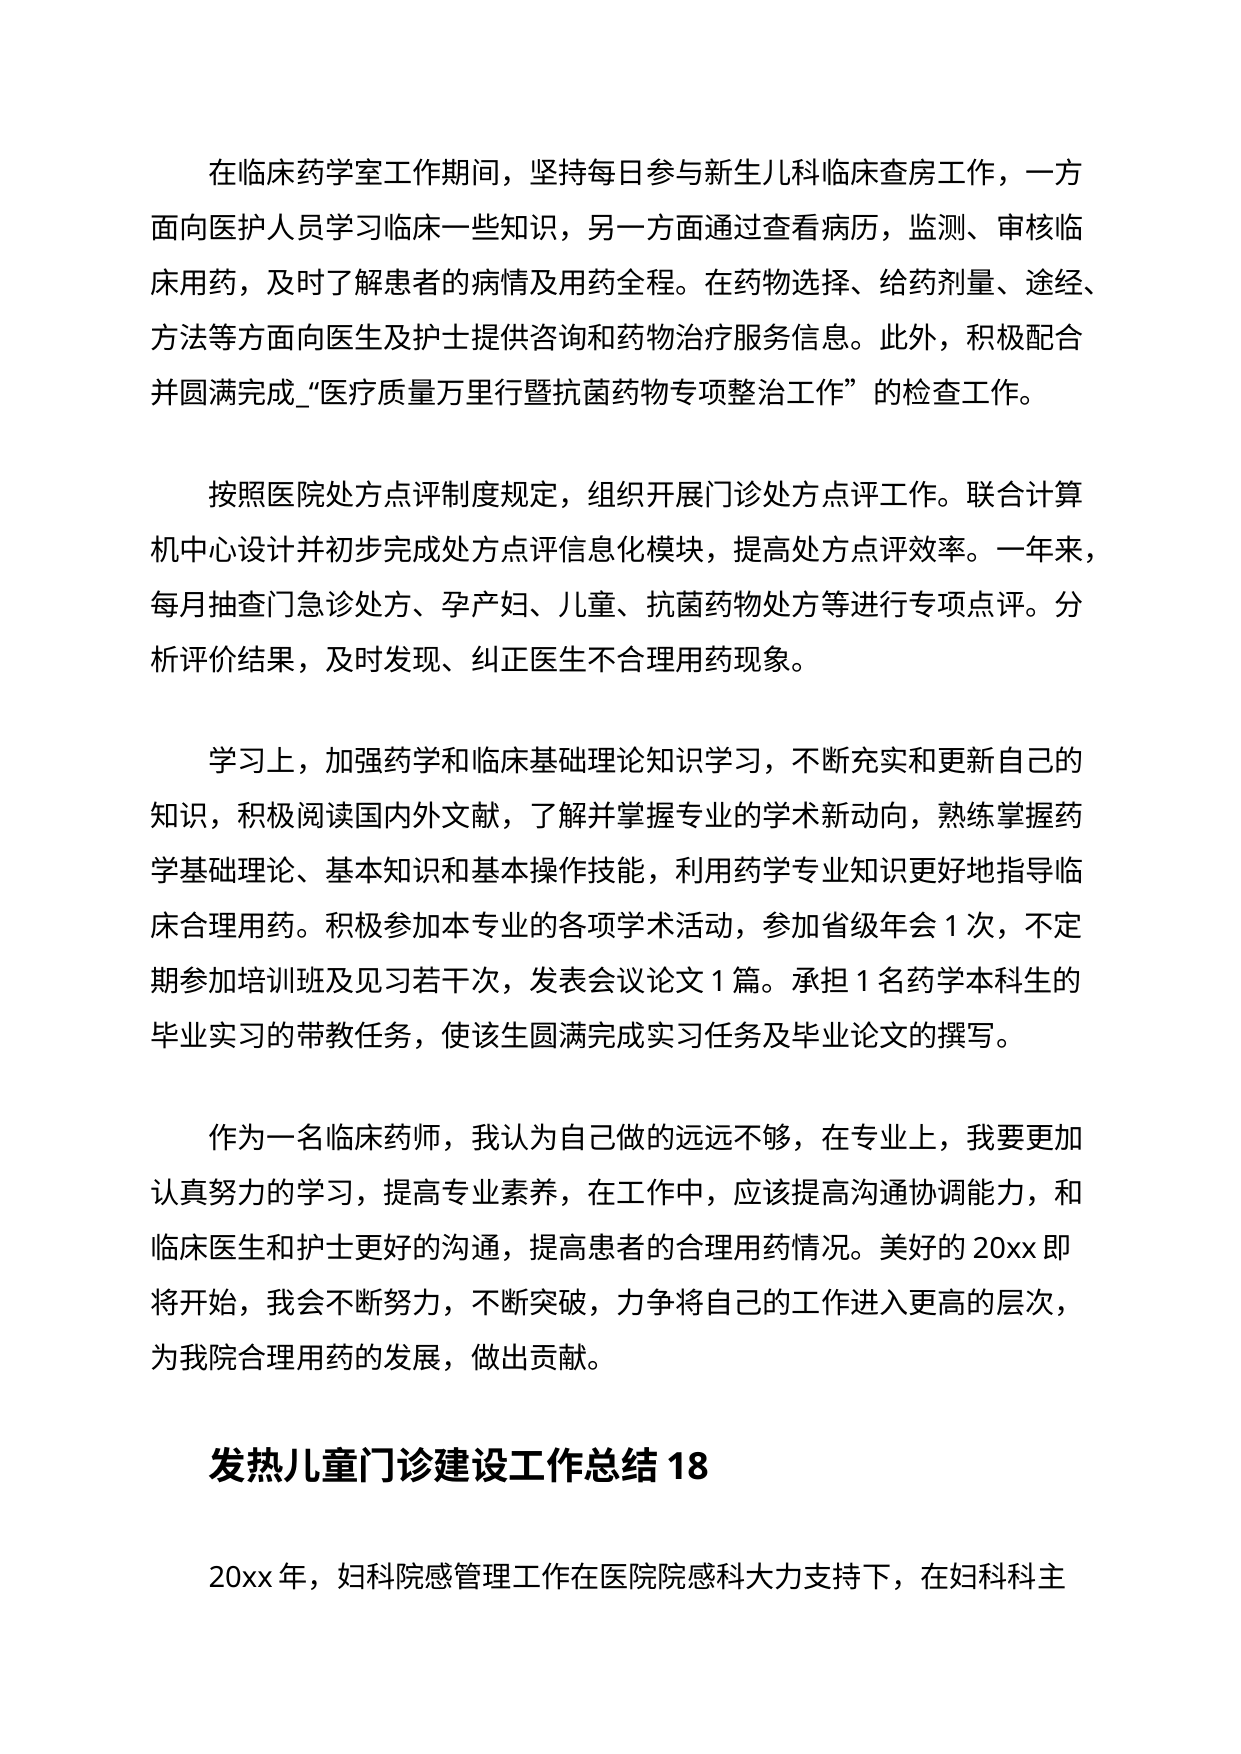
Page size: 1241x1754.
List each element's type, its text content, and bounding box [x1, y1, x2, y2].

text 在临床药学室工作期间，坚持每日参与新生儿科临床查房工作，一方面向医护人员学习临床一些知识，另一方面通过查看病历，监测、审核临床用药，及时了解患者的病情及用药全程。在药物选择、给药剂量、途经、方法等方面向医生及护士提供咨询和药物治疗服务信息。此外，积极配合并圆满完成_“医疗质量万里行暨抗菌药物专项整治工作”的检查工作。 [150, 150, 1090, 412]
text 作为一名临床药师，我认为自己做的远远不够，在专业上，我要更加认真努力的学习，提高专业素养，在工作中，应该提高沟通协调能力，和临床医生和护士更好的沟通，提高患者的合理用药情况。美好的20xx即将开始，我会不断努力，不断突破，力争将自己的工作进入更高的层次，为我院合理用药的发展，做出贡献。 [150, 1114, 1090, 1376]
text 发热儿童门诊建设工作总结18 [150, 1436, 1090, 1490]
text 学习上，加强药学和临床基础理论知识学习，不断充实和更新自己的知识，积极阅读国内外文献，了解并掌握专业的学术新动向，熟练掌握药学基础理论、基本知识和基本操作技能，利用药学专业知识更好地指导临床合理用药。积极参加本专业的各项学术活动，参加省级年会1次，不定期参加培训班及见习若干次，发表会议论文1篇。承担1名药学本科生的毕业实习的带教任务，使该生圆满完成实习任务及毕业论文的撰写。 [150, 738, 1090, 1055]
text 按照医院处方点评制度规定，组织开展门诊处方点评工作。联合计算机中心设计并初步完成处方点评信息化模块，提高处方点评效率。一年来，每月抽查门急诊处方、孕产妇、儿童、抗菌药物处方等进行专项点评。分析评价结果，及时发现、纠正医生不合理用药现象。 [150, 472, 1090, 678]
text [150, 1553, 1090, 1596]
